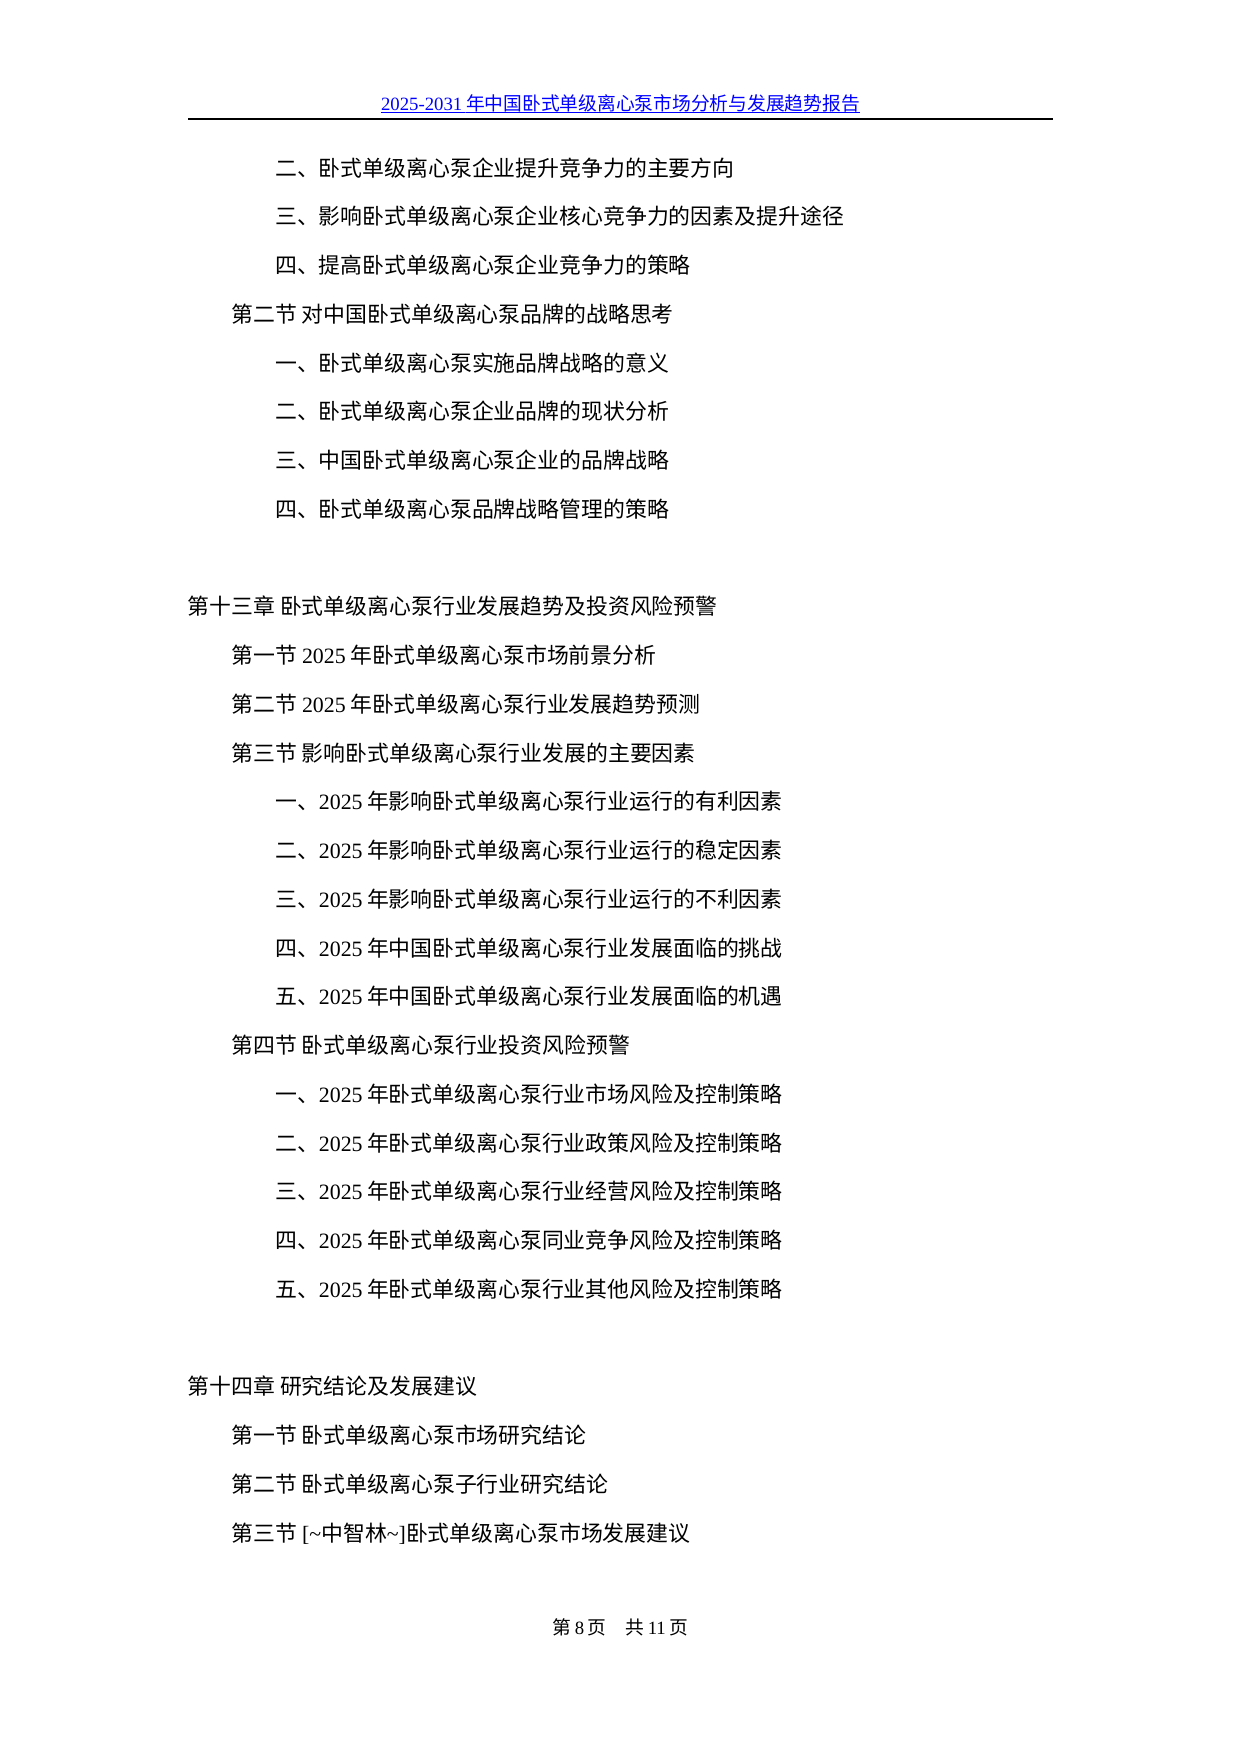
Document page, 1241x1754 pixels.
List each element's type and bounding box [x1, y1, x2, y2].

text [187, 150, 1053, 1548]
